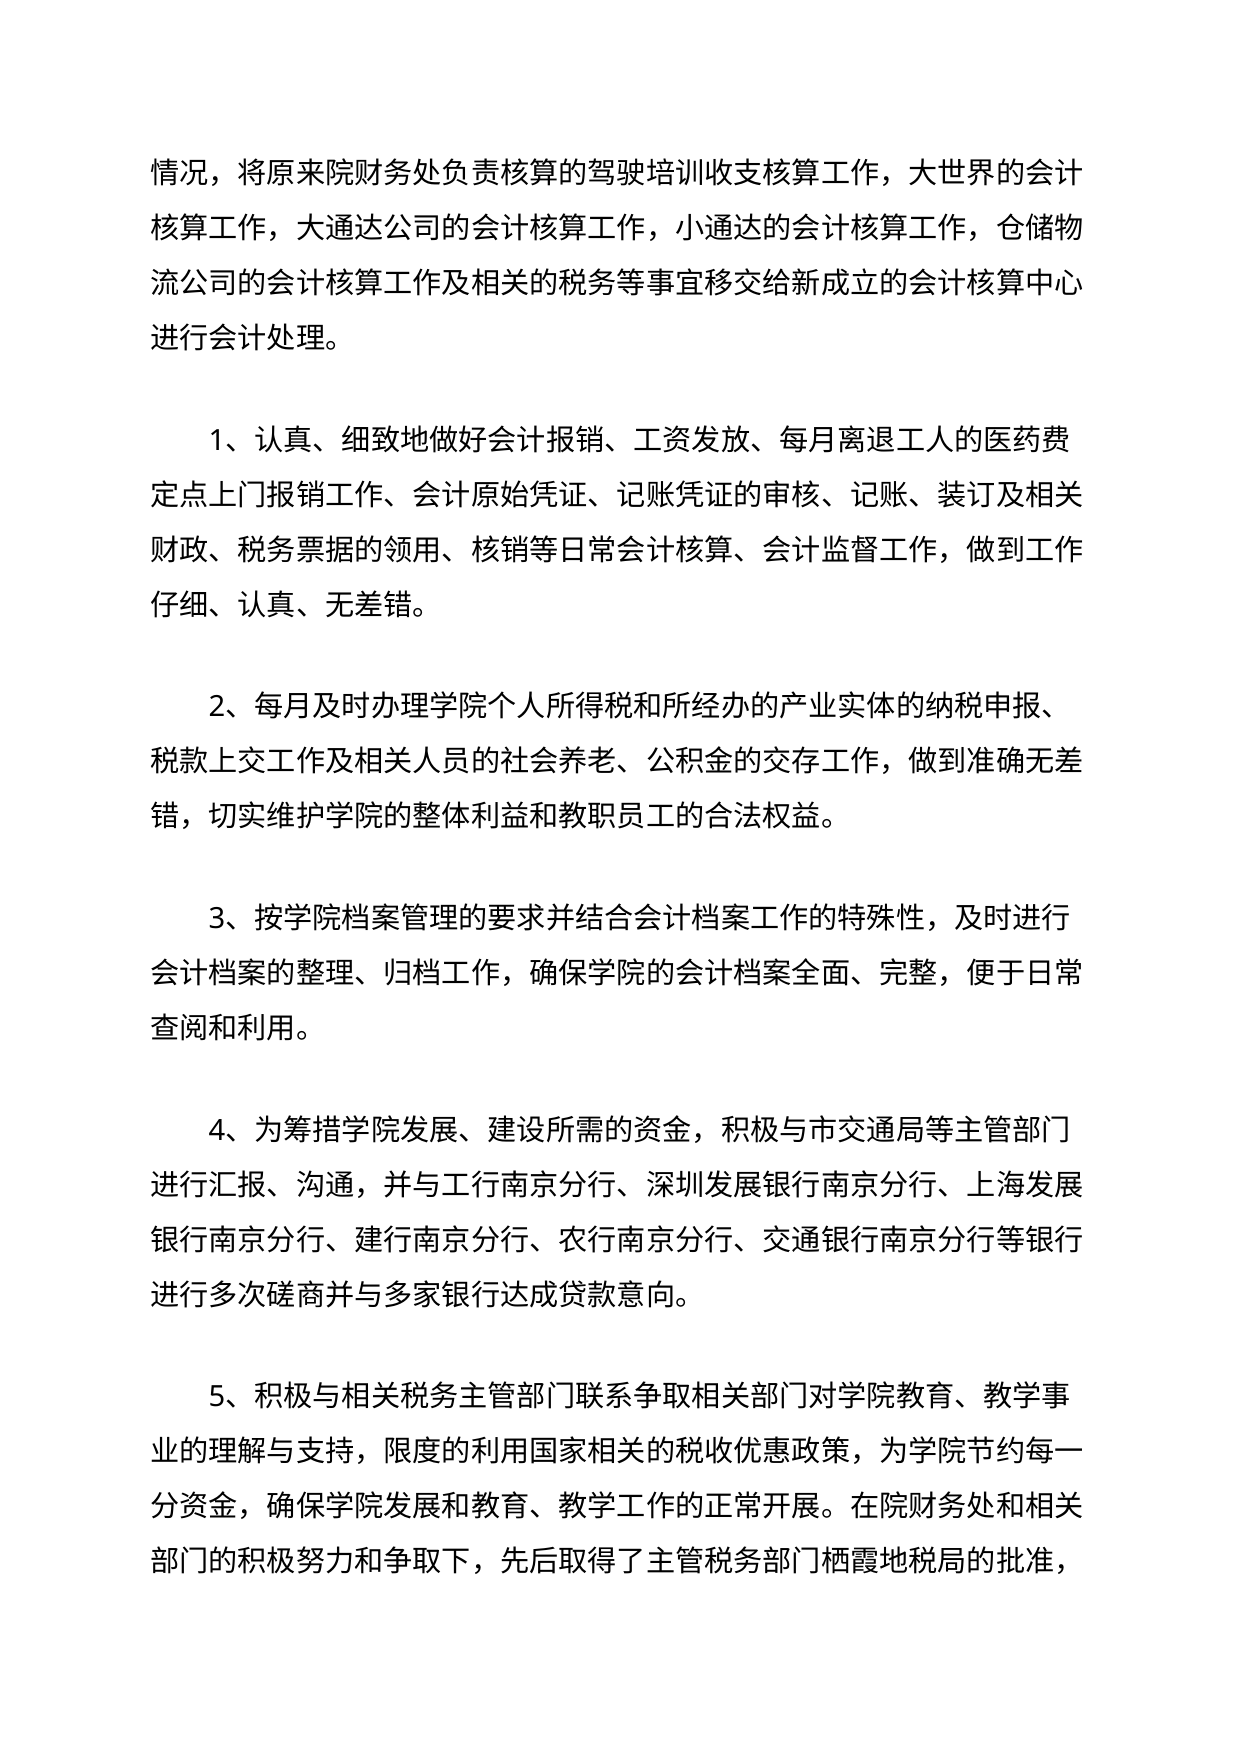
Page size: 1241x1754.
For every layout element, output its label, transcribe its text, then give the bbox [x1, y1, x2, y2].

text 2、每月及时办理学院个人所得税和所经办的产业实体的纳税申报、税款上交工作及相关人员的社会养老、公积金的交存工作，做到准确无差错，切实维护学院的整体利益和教职员工的合法权益。 [150, 683, 1090, 835]
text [150, 1373, 1090, 1580]
text 1、认真、细致地做好会计报销、工资发放、每月离退工人的医药费定点上门报销工作、会计原始凭证、记账凭证的审核、记账、装订及相关财政、税务票据的领用、核销等日常会计核算、会计监督工作，做到工作仔细、认真、无差错。 [150, 416, 1090, 623]
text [150, 150, 1090, 357]
text 3、按学院档案管理的要求并结合会计档案工作的特殊性，及时进行会计档案的整理、归档工作，确保学院的会计档案全面、完整，便于日常查阅和利用。 [150, 895, 1090, 1047]
text 4、为筹措学院发展、建设所需的资金，积极与市交通局等主管部门进行汇报、沟通，并与工行南京分行、深圳发展银行南京分行、上海发展银行南京分行、建行南京分行、农行南京分行、交通银行南京分行等银行进行多次磋商并与多家银行达成贷款意向。 [150, 1106, 1090, 1313]
